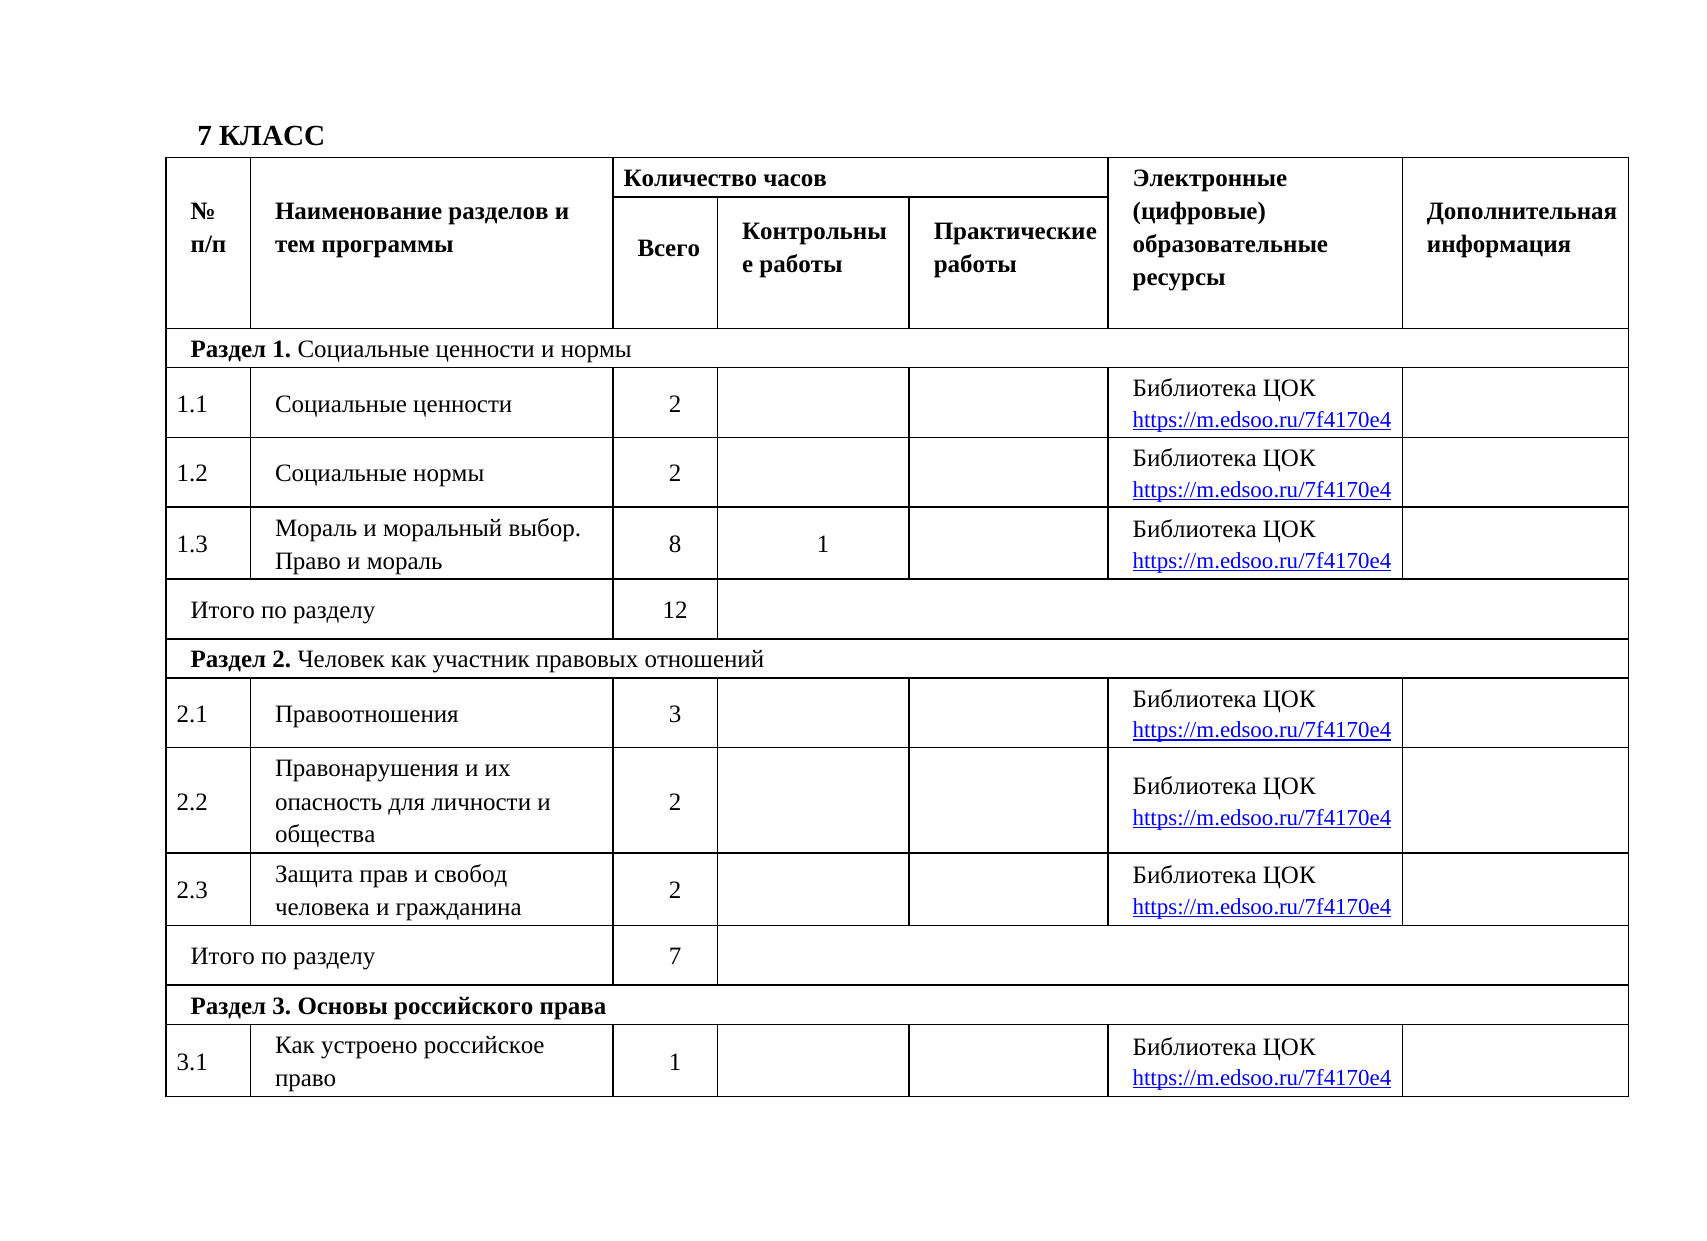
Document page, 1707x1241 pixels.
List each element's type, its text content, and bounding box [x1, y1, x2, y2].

table_cell 2.2 [167, 748, 250, 852]
table_cell [910, 438, 1107, 506]
table_cell Библиотека ЦОК https://m.edsoo.ru/7f4170e4 [1109, 438, 1402, 506]
table_cell [718, 679, 908, 747]
table_cell 2.1 [167, 679, 250, 747]
table_cell 2 [614, 748, 717, 852]
table_cell 1.2 [167, 438, 250, 506]
table_cell [718, 748, 908, 852]
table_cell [1109, 854, 1402, 924]
text 7 КЛАСС [190, 118, 1618, 152]
table_cell Всего [614, 198, 717, 327]
table_cell 1 [614, 1025, 717, 1096]
table_cell [1403, 368, 1628, 436]
table_header Наименование разделов и тем программы [251, 158, 612, 327]
table_cell [718, 854, 908, 924]
table_cell Итого по разделу [167, 580, 612, 638]
table_cell [718, 368, 908, 436]
table_cell Итого по разделу [167, 926, 612, 984]
table_cell Библиотека ЦОК https://m.edsoo.ru/7f4170e4 [1109, 679, 1402, 747]
table_cell 2 [614, 368, 717, 436]
table_cell [1403, 1025, 1628, 1096]
table_cell [910, 748, 1107, 852]
table_cell [1403, 508, 1628, 578]
table_cell Мораль и моральный выбор. Право и мораль [251, 508, 612, 578]
table_cell [910, 854, 1107, 924]
table_cell [910, 1025, 1107, 1096]
table_cell [718, 438, 908, 506]
table_cell Контрольные работы [718, 198, 908, 327]
table_cell [910, 368, 1107, 436]
table_cell 2 [614, 854, 717, 924]
table_header Электронные (цифровые) образовательные ресурсы [1109, 158, 1402, 327]
table_cell [1403, 679, 1628, 747]
table_cell Библиотека ЦОК https://m.edsoo.ru/7f4170e4 [1109, 508, 1402, 578]
table_cell 12 [614, 580, 717, 638]
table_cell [1109, 1025, 1402, 1096]
table_cell Правонарушения и их опасность для личности и общества [251, 748, 612, 852]
table_cell [718, 1025, 908, 1096]
table_cell 1.3 [167, 508, 250, 578]
table_header Количество часов [614, 158, 1107, 196]
table_cell 2 [614, 438, 717, 506]
table_cell 3 [614, 679, 717, 747]
table_cell [1403, 854, 1628, 924]
table_cell 7 [614, 926, 717, 984]
table_cell 2.3 [167, 854, 250, 924]
table_cell Социальные ценности [251, 368, 612, 436]
table_cell Раздел 2. Человек как участник правовых отношений [167, 640, 1628, 677]
table_cell 3.1 [167, 1025, 250, 1096]
table_cell Социальные нормы [251, 438, 612, 506]
table_cell Раздел 3. Основы российского права [167, 986, 1628, 1023]
table_cell Библиотека ЦОК https://m.edsoo.ru/7f4170e4 [1109, 748, 1402, 852]
table_cell 1 [718, 508, 908, 578]
table_cell [1403, 748, 1628, 852]
table_header № п/п [167, 158, 250, 327]
table_cell 1.1 [167, 368, 250, 436]
table_cell [718, 580, 1628, 638]
table_cell [1403, 438, 1628, 506]
table_cell 8 [614, 508, 717, 578]
table_cell [910, 679, 1107, 747]
table_header Дополнительная информация [1403, 158, 1628, 327]
table_cell Правоотношения [251, 679, 612, 747]
table_cell [910, 508, 1107, 578]
table_cell Защита прав и свобод человека и гражданина [251, 854, 612, 924]
table_cell [718, 926, 1628, 984]
table_cell Как устроено российское право [251, 1025, 612, 1096]
table_cell Раздел 1. Социальные ценности и нормы [167, 329, 1628, 367]
table_cell Практические работы [910, 198, 1107, 327]
table_cell Библиотека ЦОК https://m.edsoo.ru/7f4170e4 [1109, 368, 1402, 436]
